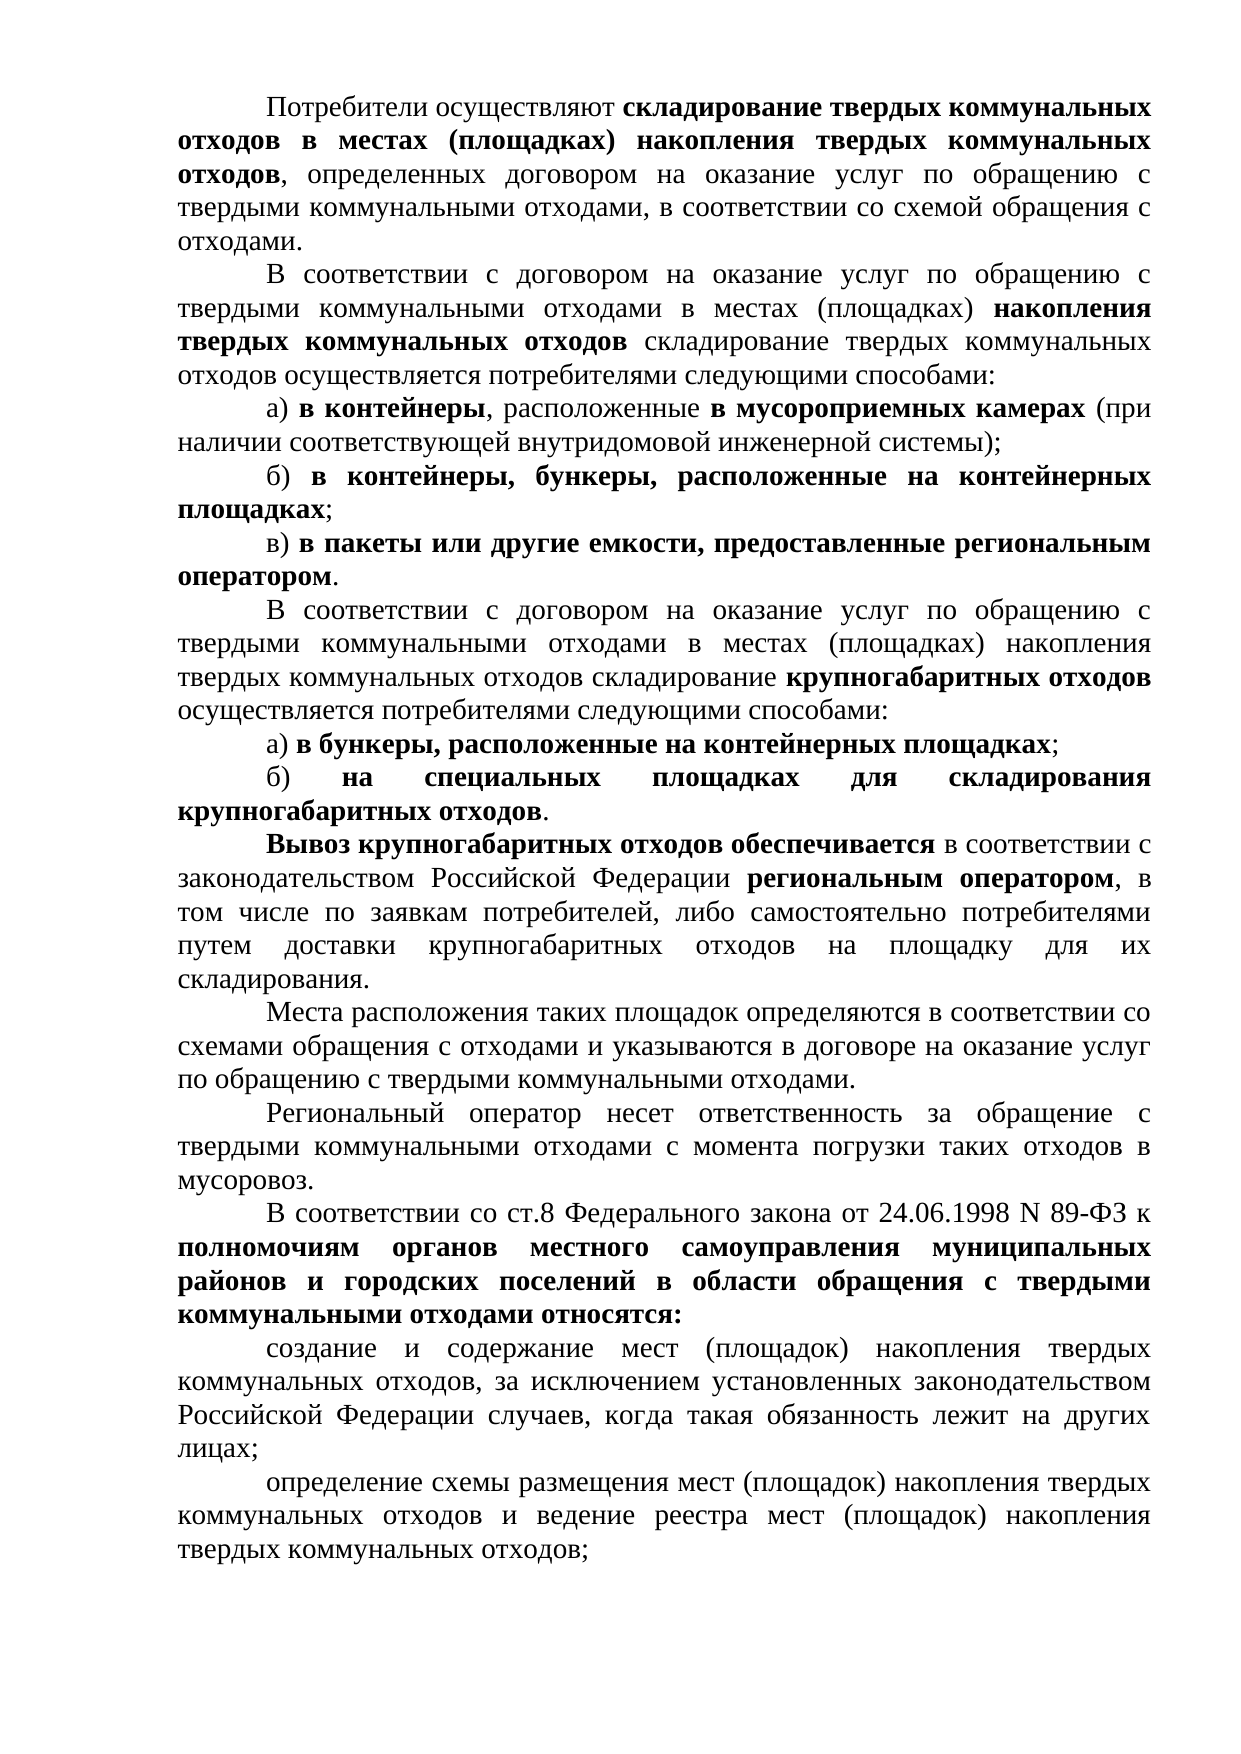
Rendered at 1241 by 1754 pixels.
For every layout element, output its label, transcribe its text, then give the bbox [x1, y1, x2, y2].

text б) на специальных площадках для складирования крупногабаритных отходов. [177, 759, 1152, 827]
text Вывоз крупногабаритных отходов обеспечивается в соответствии с законодательством Российской Федерации региональным оператором, в том числе по заявкам потребителей, либо самостоятельно потребителями путем доставки крупногабаритных отходов на площадку для их складирования. [177, 827, 1152, 994]
text в) в пакеты или другие емкости, предоставленные региональным оператором. [177, 525, 1152, 592]
text Места расположения таких площадок определяются в соответствии со схемами обращения с отходами и указываются в договоре на оказание услуг по обращению с твердыми коммунальными отходами. [177, 994, 1152, 1095]
text а) в бункеры, расположенные на контейнерных площадках; [177, 726, 1152, 759]
text В соответствии с договором на оказание услуг по обращению с твердыми коммунальными отходами в местах (площадках) накопления твердых коммунальных отходов складирование твердых коммунальных отходов осуществляется потребителями следующими способами: [177, 256, 1152, 391]
text а) в контейнеры, расположенные в мусороприемных камерах (при наличии соответствующей внутридомовой инженерной системы); [177, 391, 1152, 458]
text В соответствии со ст.8 Федерального закона от 24.06.1998 N 89-ФЗ к полномочиям органов местного самоуправления муниципальных районов и городских поселений в области обращения с твердыми коммунальными отходами относятся: [177, 1196, 1152, 1330]
text В соответствии с договором на оказание услуг по обращению с твердыми коммунальными отходами в местах (площадках) накопления твердых коммунальных отходов складирование крупногабаритных отходов осуществляется потребителями следующими способами: [177, 592, 1152, 726]
text создание и содержание мест (площадок) накопления твердых коммунальных отходов, за исключением установленных законодательством Российской Федерации случаев, когда такая обязанность лежит на других лицах; [177, 1330, 1152, 1464]
text Потребители осуществляют складирование твердых коммунальных отходов в местах (площадках) накопления твердых коммунальных отходов, определенных договором на оказание услуг по обращению с твердыми коммунальными отходами, в соответствии со схемой обращения с отходами. [177, 89, 1152, 256]
text Региональный оператор несет ответственность за обращение с твердыми коммунальными отходами с момента погрузки таких отходов в мусоровоз. [177, 1095, 1152, 1196]
text определение схемы размещения мест (площадок) накопления твердых коммунальных отходов и ведение реестра мест (площадок) накопления твердых коммунальных отходов; [177, 1464, 1152, 1564]
text б) в контейнеры, бункеры, расположенные на контейнерных площадках; [177, 458, 1152, 525]
